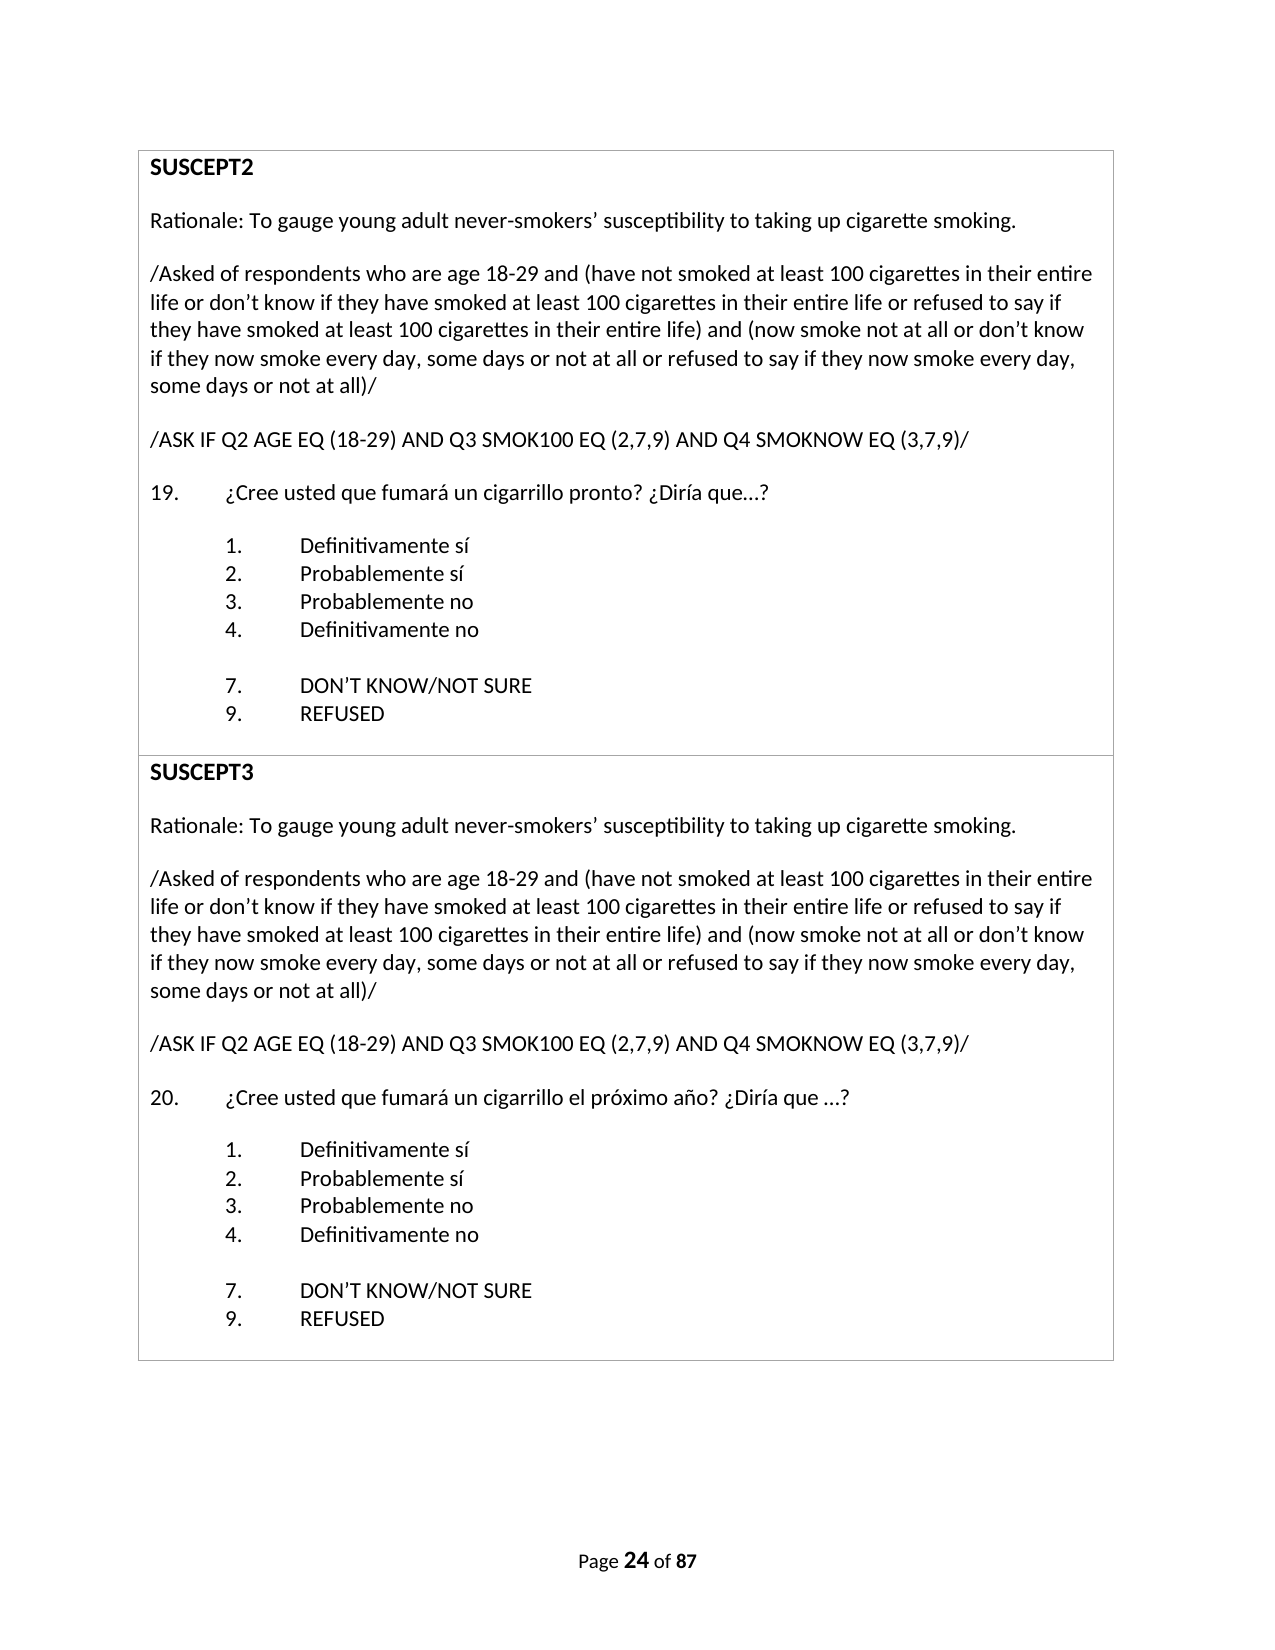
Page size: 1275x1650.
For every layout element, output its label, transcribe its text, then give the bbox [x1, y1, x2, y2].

table_cell suscept3 Rationale: To gauge young adult never-smokers’ susceptibility to taking up cigarette smoking. /Asked of respondents who are age 18-29 and (have not smoked at least 100 cigarettes in their entire life or don’t know if they have smoked at least 100 cigarettes in their entire life or refused to say if they have smoked at least 100 cigarettes in their entire life) and (now smoke not at all or don’t know if they now smoke every day, some days or not at all or refused to say if they now smoke every day, some days or not at all)/ /ASK IF Q2 AGE EQ (18-29) AND Q3 SMOK100 EQ (2,7,9) AND Q4 SMOKNOW EQ (3,7,9)/ 20. ¿Cree usted que fumará un cigarrillo el próximo año? ¿Diría que …? 1. Definitivamente sí 2. Probablemente sí 3. Probablemente no 4. Definitivamente no 7. DON’T KNOW/NOT SURE 9. REFUSED [139, 756, 1113, 1360]
table_cell suscept2 Rationale: To gauge young adult never-smokers’ susceptibility to taking up cigarette smoking. /Asked of respondents who are age 18-29 and (have not smoked at least 100 cigarettes in their entire life or don’t know if they have smoked at least 100 cigarettes in their entire life or refused to say if they have smoked at least 100 cigarettes in their entire life) and (now smoke not at all or don’t know if they now smoke every day, some days or not at all or refused to say if they now smoke every day, some days or not at all)/ /ASK IF Q2 AGE EQ (18-29) AND Q3 SMOK100 EQ (2,7,9) AND Q4 SMOKNOW EQ (3,7,9)/ 19. ¿Cree usted que fumará un cigarrillo pronto? ¿Diría que…? 1. Definitivamente sí 2. Probablemente sí 3. Probablemente no 4. Definitivamente no 7. DON’T KNOW/NOT SURE 9. REFUSED [139, 151, 1113, 755]
